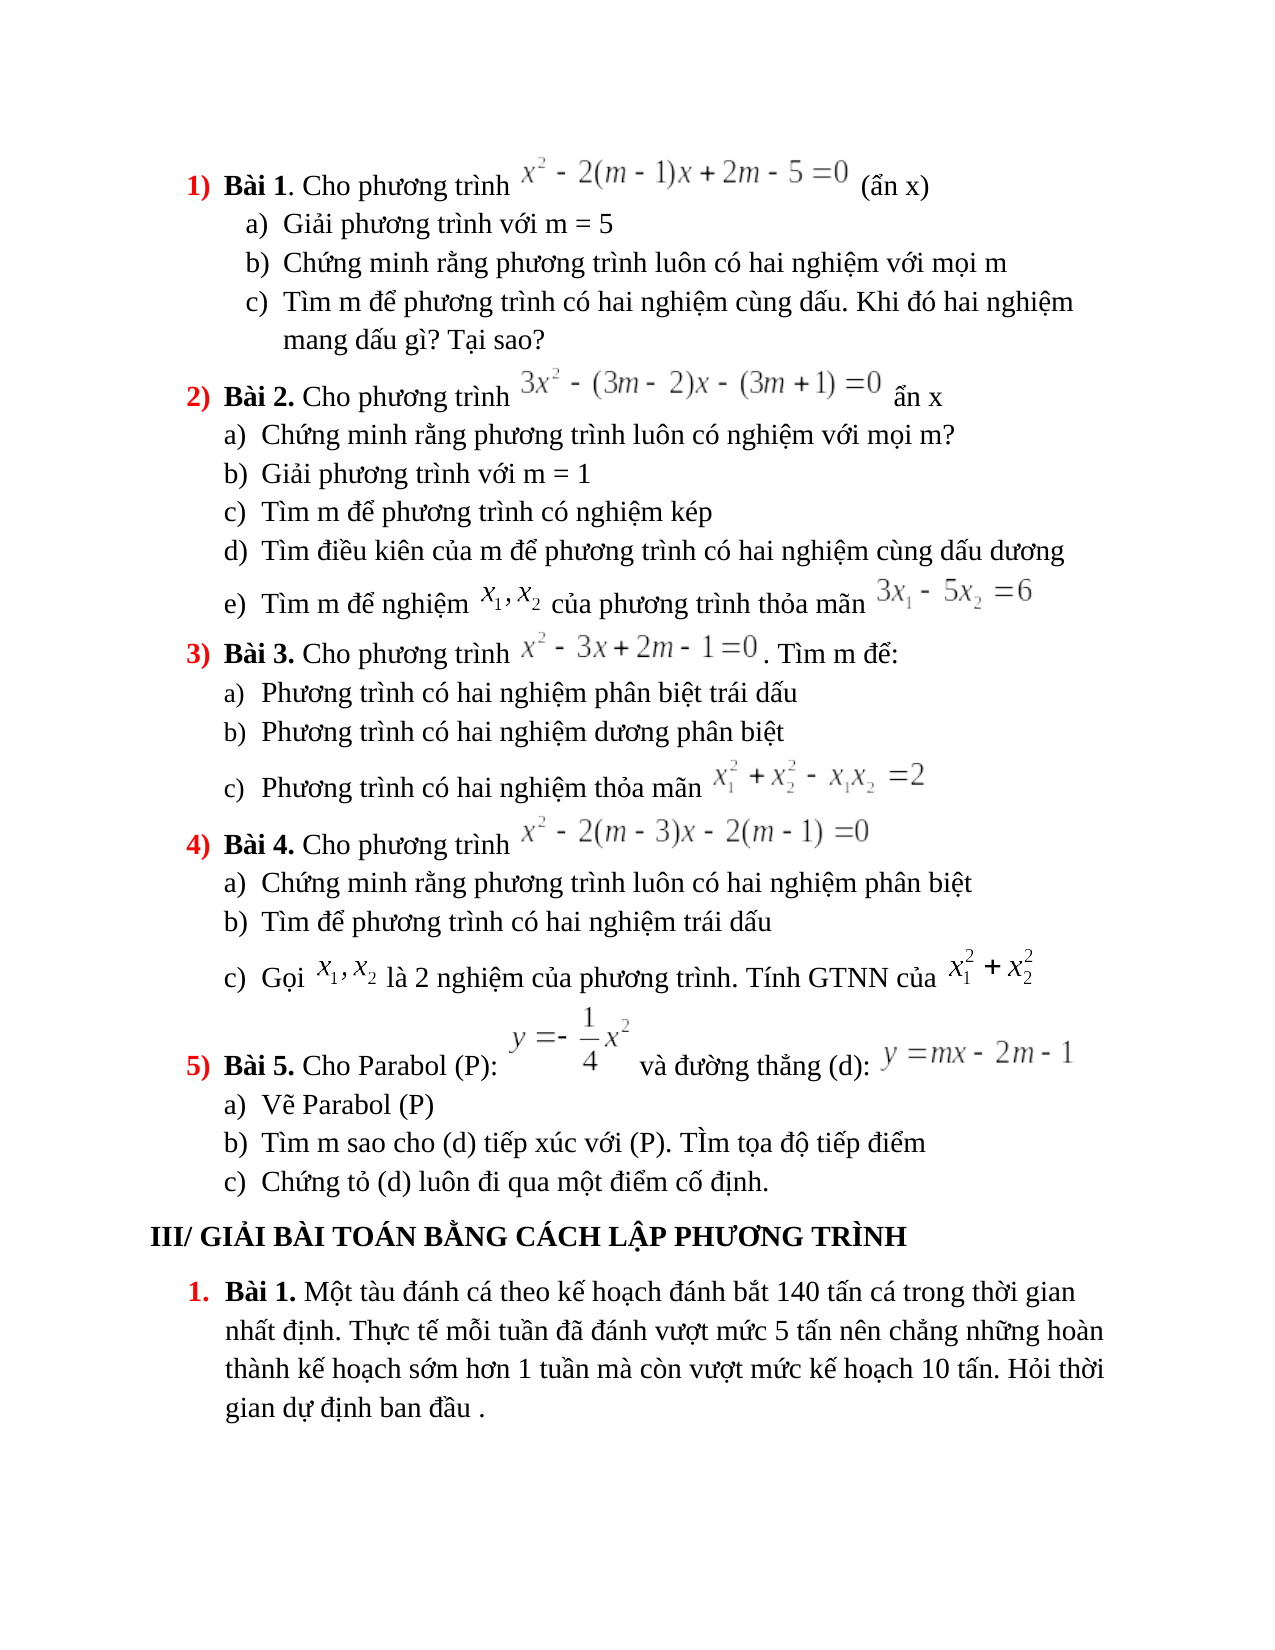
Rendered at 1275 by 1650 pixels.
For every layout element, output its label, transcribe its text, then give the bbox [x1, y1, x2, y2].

list Bài 5. Cho Parabol (P): và đường thẳng (d): [186, 999, 1125, 1082]
list Vẽ Parabol (P) [223, 1087, 1125, 1120]
list Bài 1. Một tàu đánh cá theo kế hoạch đánh bắt 140 tấn cá trong thời gian nhất định. Thực tế mỗi tuần đã đánh vượt mức 5 tấn nên chẳng những hoàn thành kế hoạch sớm hơn 1 tuần mà còn vượt mức kế hoạch 10 tấn. Hỏi thời gian dự định ban đầu . [187, 1274, 1125, 1423]
list Chứng minh rằng phương trình luôn có hai nghiệm phân biệt [223, 865, 1125, 899]
list Chứng minh rằng phương trình luôn có nghiệm với mọi m? [223, 417, 1125, 451]
text III/ GIẢI BÀI TOÁN BẰNG CÁCH LẬP PHƯƠNG TRÌNH [150, 1219, 1125, 1253]
list Phương trình có hai nghiệm thỏa mãn [223, 752, 1125, 804]
list Tìm m để nghiệm của phương trình thỏa mãn [223, 571, 1125, 620]
list Tìm điều kiên của m để phương trình có hai nghiệm cùng dấu dương [223, 533, 1125, 566]
list Phương trình có hai nghiệm dương phân biệt [223, 714, 1125, 747]
list Chứng minh rằng phương trình luôn có hai nghiệm với mọi m [245, 245, 1125, 279]
list Phương trình có hai nghiệm phân biệt trái dấu [223, 675, 1125, 709]
list Tìm m sao cho (d) tiếp xúc với (P). TÌm tọa độ tiếp điểm [223, 1125, 1125, 1159]
list Bài 2. Cho phương trình ẩn x [186, 361, 1125, 412]
list Giải phương trình với m = 5 [245, 207, 1125, 240]
list Tìm m để phương trình có nghiệm kép [223, 494, 1125, 528]
list Bài 4. Cho phương trình [186, 809, 1125, 860]
list Gọi là 2 nghiệm của phương trình. Tính GTNN của [223, 942, 1125, 994]
list Giải phương trình với m = 1 [223, 456, 1125, 489]
list Bài 3. Cho phương trình . Tìm m để: [186, 625, 1125, 670]
list Tìm để phương trình có hai nghiệm trái dấu [223, 904, 1125, 937]
list Bài 1. Cho phương trình (ẩn x) [186, 150, 1125, 202]
list Chứng tỏ (d) luôn đi qua một điểm cố định. [223, 1164, 1125, 1197]
list Tìm m để phương trình có hai nghiệm cùng dấu. Khi đó hai nghiệm mang dấu gì? Tại sao? [245, 284, 1125, 356]
